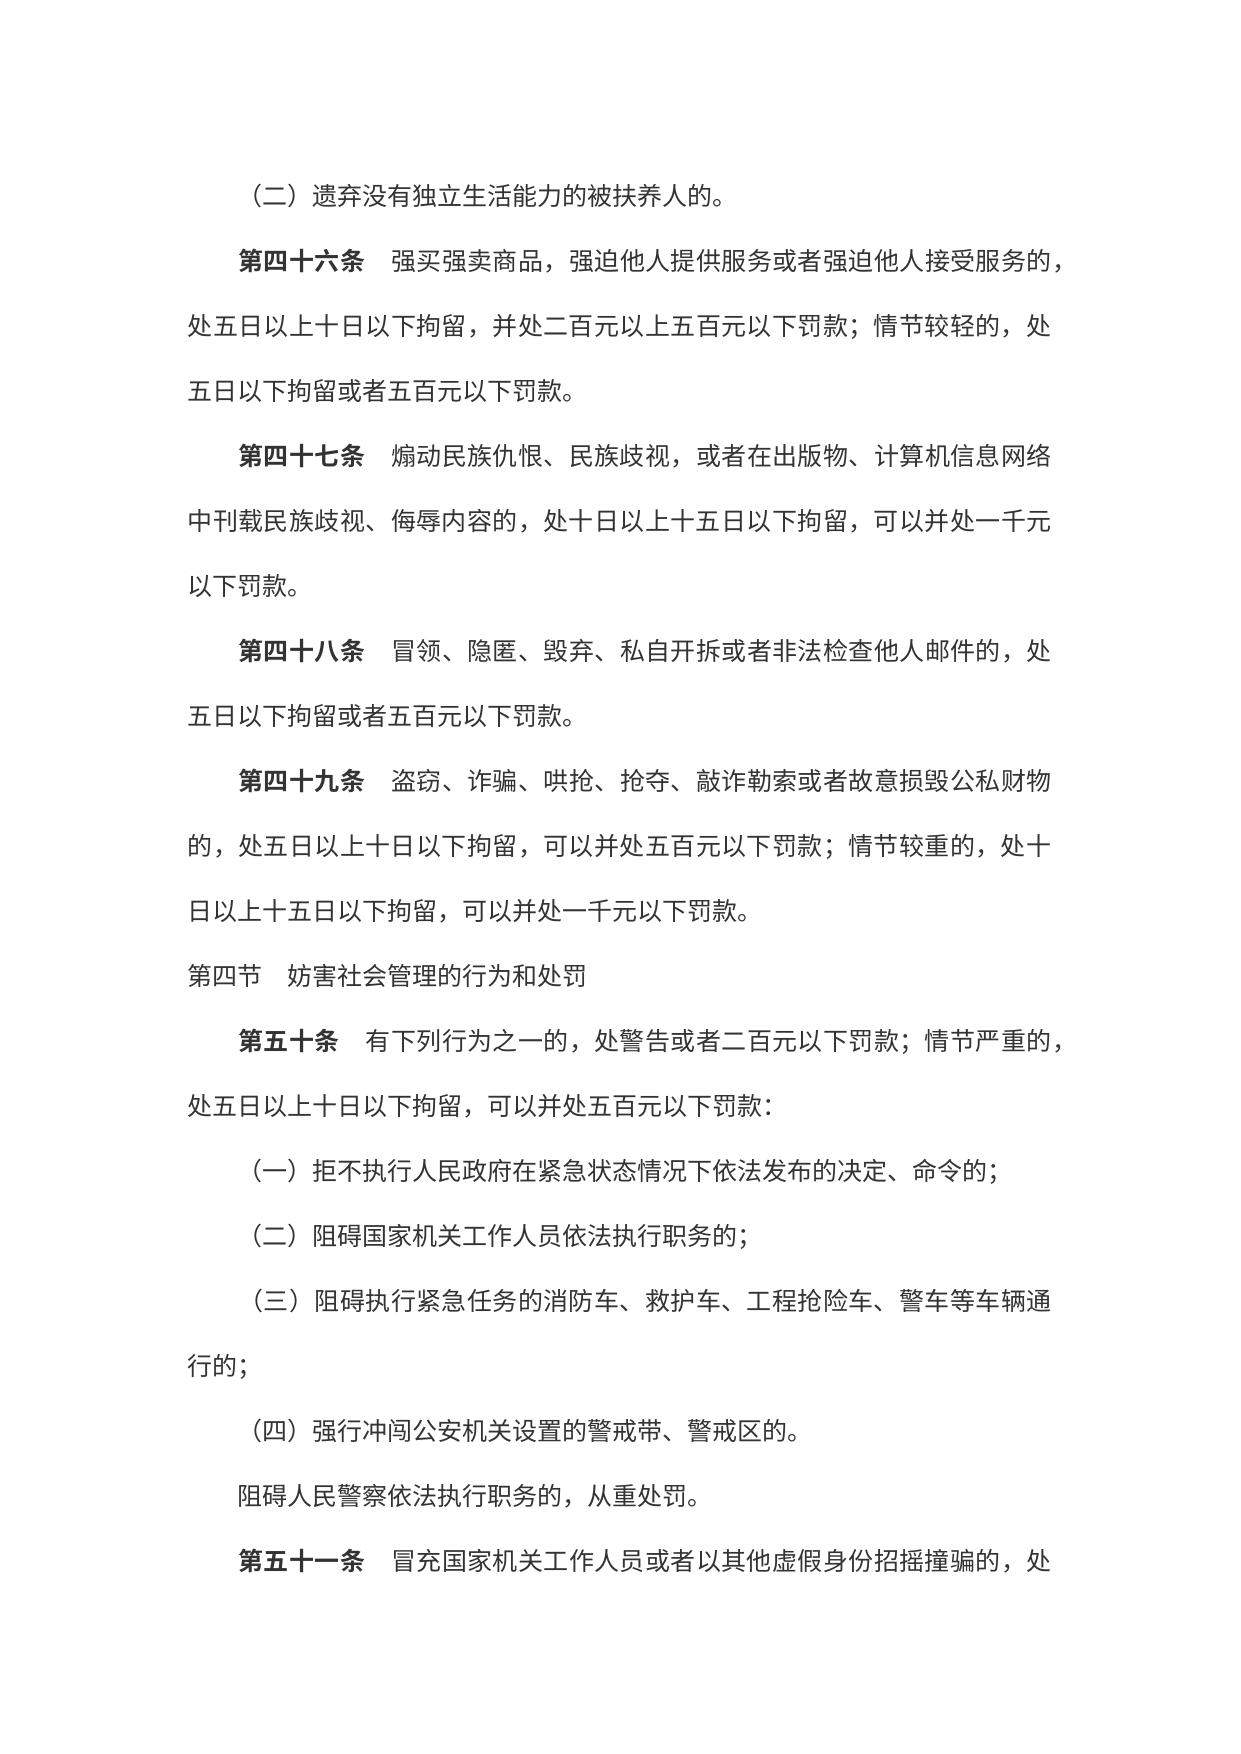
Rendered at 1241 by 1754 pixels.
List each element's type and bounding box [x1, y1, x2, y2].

text [187, 162, 1053, 1592]
